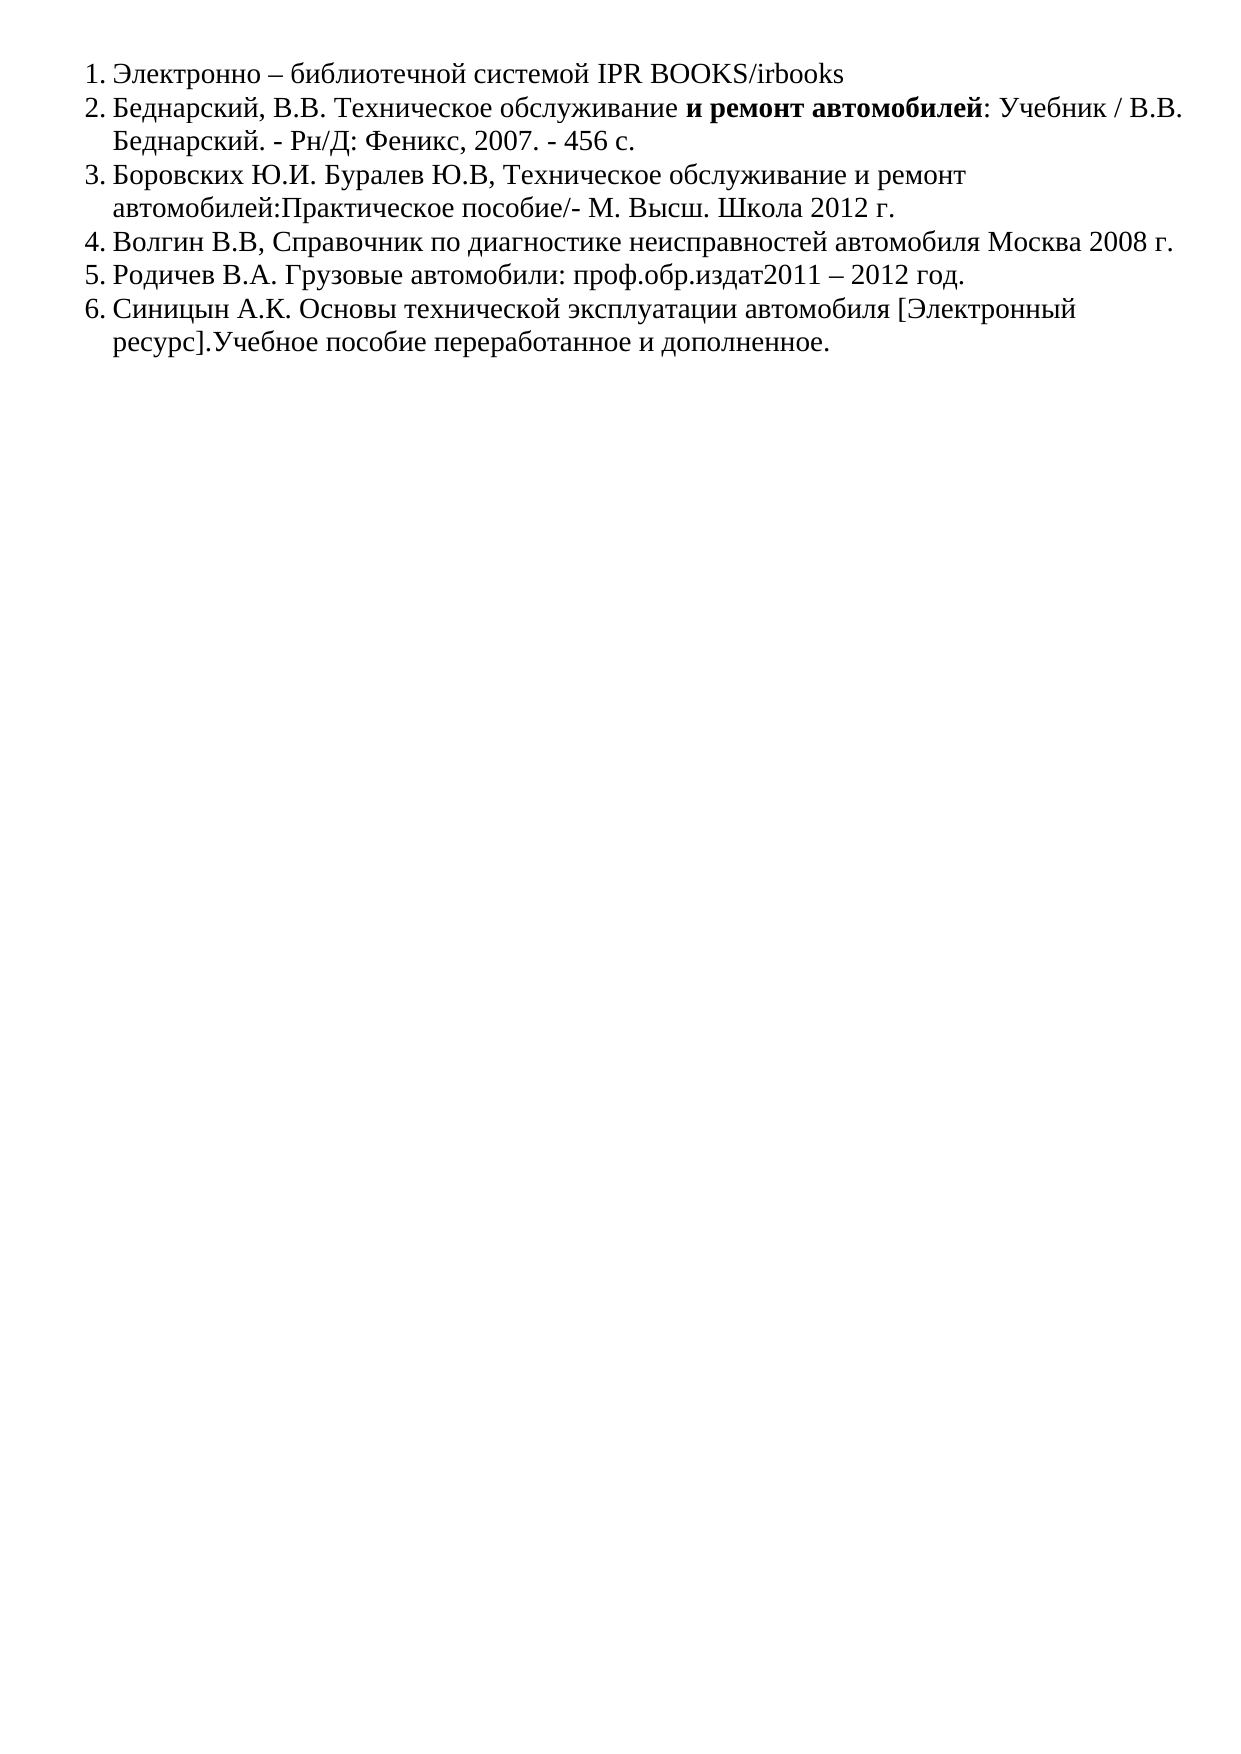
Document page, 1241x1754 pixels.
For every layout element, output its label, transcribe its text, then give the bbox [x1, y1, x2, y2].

list Родичев В.А. Грузовые автомобили: проф.обр.издат2011 – 2012 год. [84, 257, 1219, 291]
list Боровских Ю.И. Буралев Ю.В, Техническое обслуживание и ремонт автомобилей:Практическое пособие/- М. Высш. Школа 2012 г. [84, 157, 1219, 224]
list Беднарский, В.В. Техническое обслуживание и ремонт автомобилей: Учебник / В.В. Беднарский. - Рн/Д: Феникс, 2007. - 456 c. [635, 90, 1219, 157]
list Волгин В.В, Справочник по диагностике неисправностей автомобиля Москва 2008 г. [84, 224, 1219, 257]
list Электронно – библиотечной системой IPR BOOKS/irbooks [56, 56, 1219, 90]
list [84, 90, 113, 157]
list Синицын А.К. Основы технической эксплуатации автомобиля [Электронный ресурс].Учебное пособие переработанное и дополненное. [84, 291, 1219, 358]
